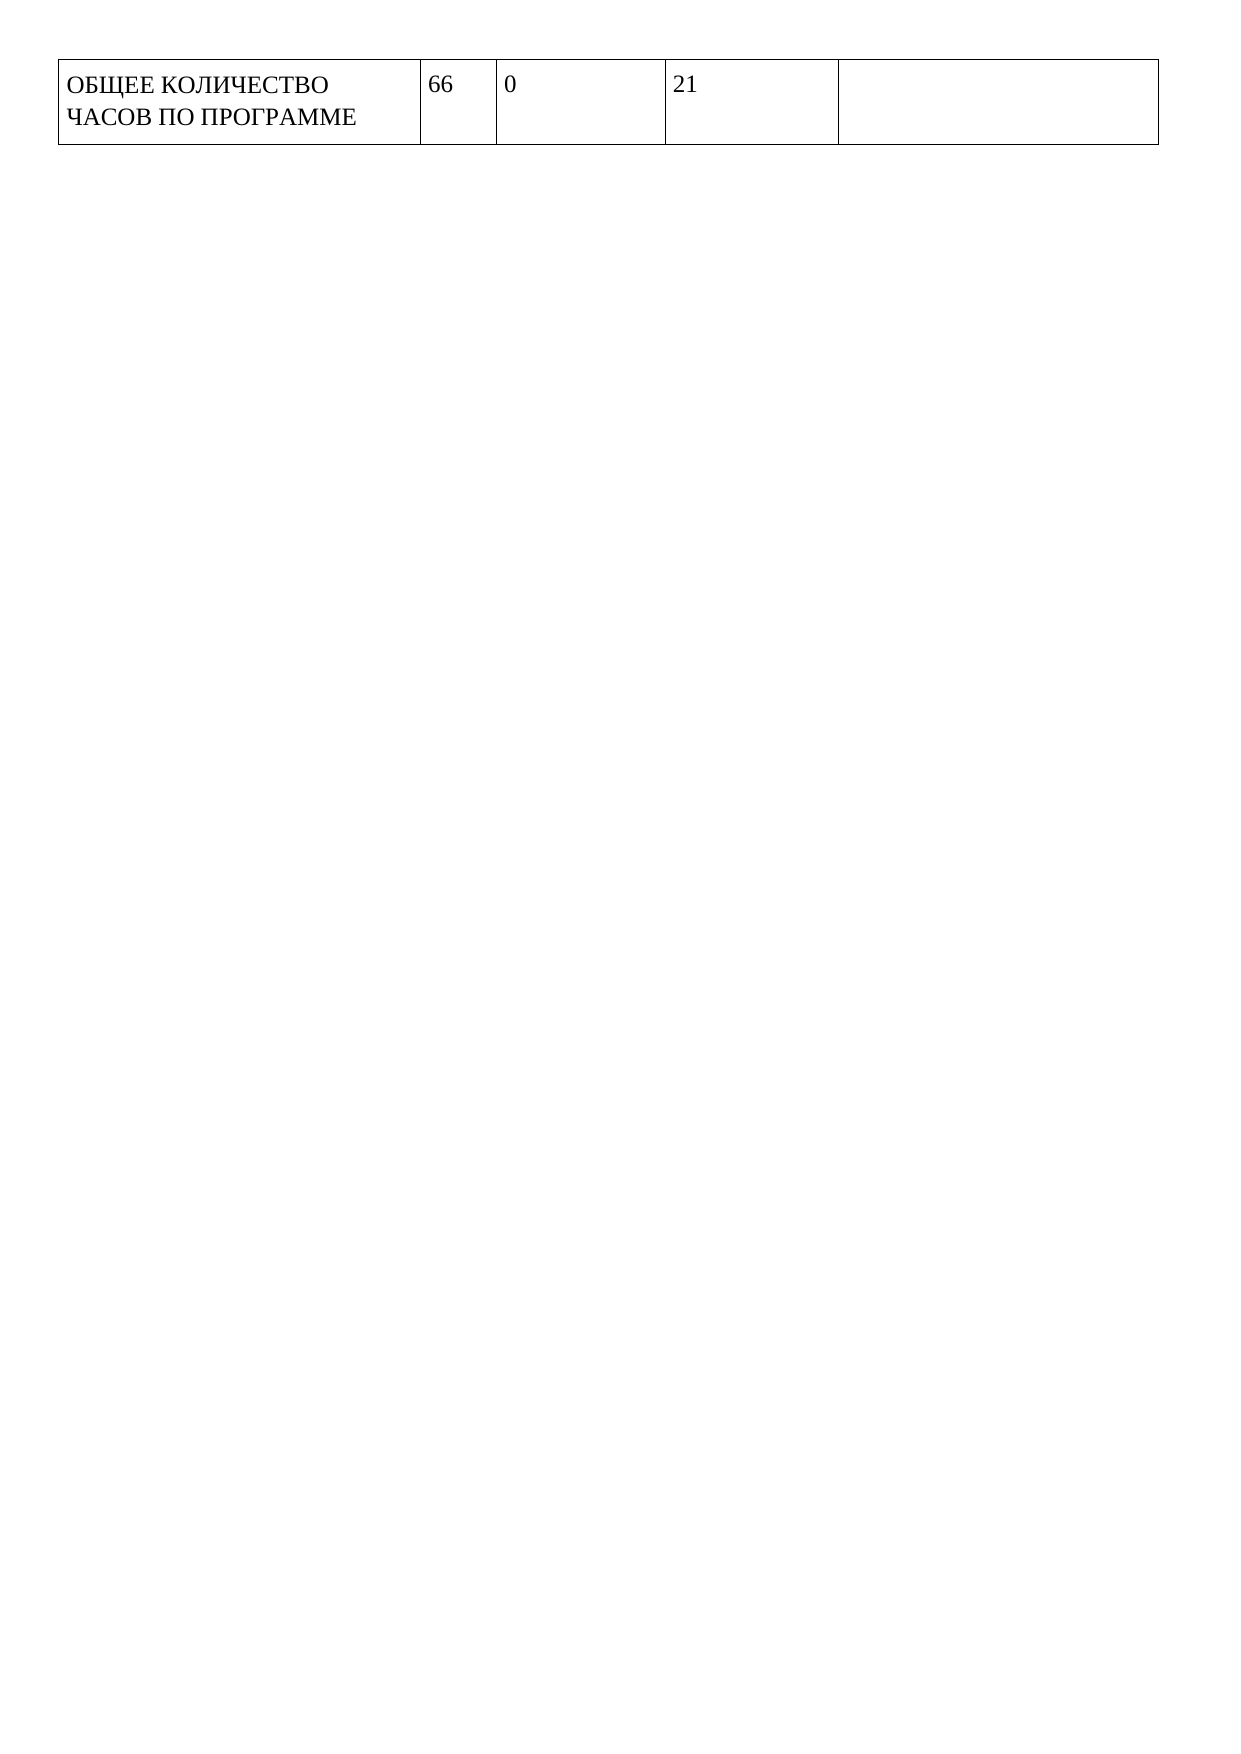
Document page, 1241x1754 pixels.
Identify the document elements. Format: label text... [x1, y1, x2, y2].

table_header 21 [666, 60, 838, 143]
table_header [839, 60, 1158, 143]
table_header ОБЩЕЕ КОЛИЧЕСТВО ЧАСОВ ПО ПРОГРАММЕ [59, 60, 420, 143]
table_header 66 [421, 60, 496, 143]
table_header 0 [497, 60, 665, 143]
